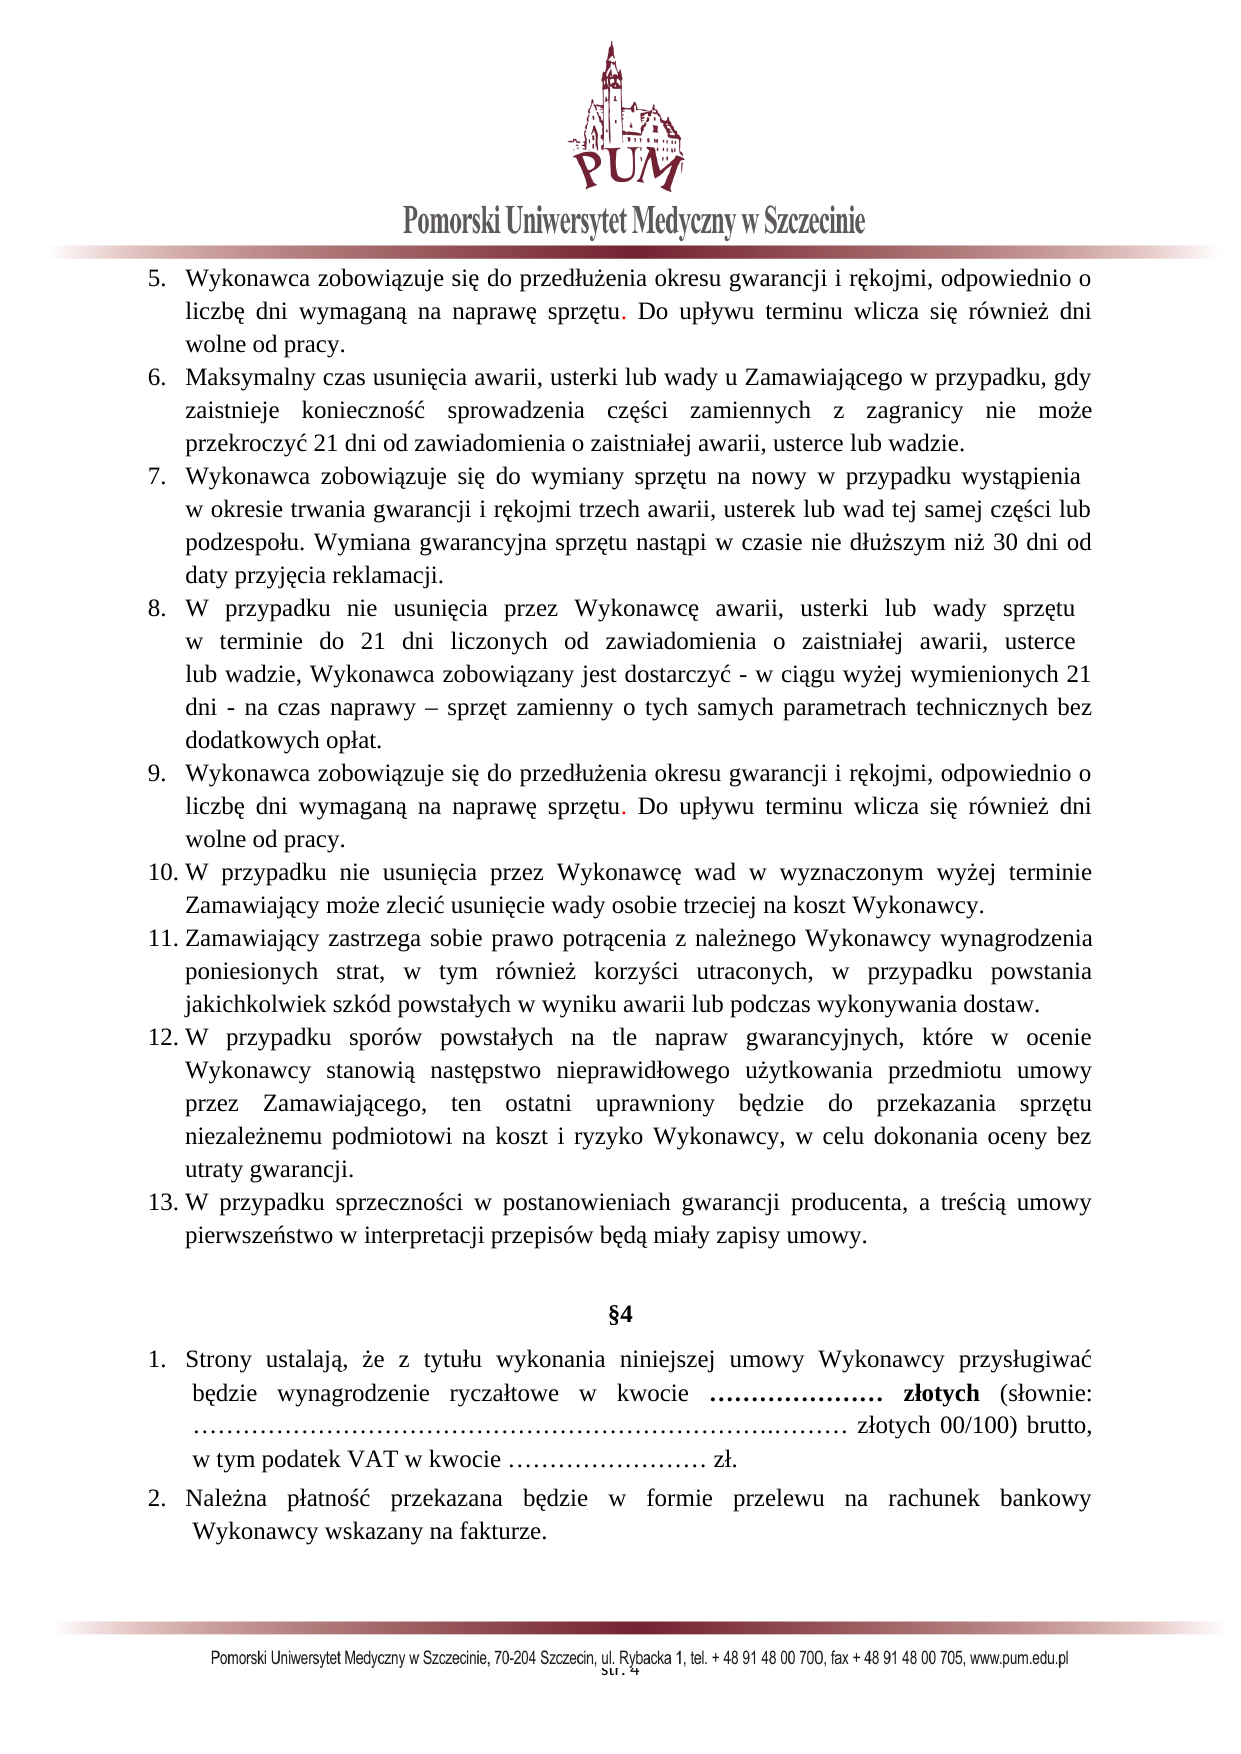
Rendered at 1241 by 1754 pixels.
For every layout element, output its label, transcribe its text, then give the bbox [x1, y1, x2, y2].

list Należna płatność przekazana będzie w formie przelewu na rachunek bankowy Wykonawcy wskazany na fakturze. [148, 1483, 1093, 1545]
list Strony ustalają, że z tytułu wykonania niniejszej umowy Wykonawcy przysługiwać będzie wynagrodzenie ryczałtowe w kwocie ………………… złotych (słownie: …………………………………………………………….……… złotych 00/100) brutto, w tym podatek VAT w kwocie …………………… zł. [148, 1344, 1093, 1472]
list W przypadku nie usunięcia przez Wykonawcę wad w wyznaczonym wyżej terminie Zamawiający może zlecić usunięcie wady osobie trzeciej na koszt Wykonawcy. [148, 857, 1093, 919]
list W przypadku sprzeczności w postanowieniach gwarancji producenta, a treścią umowy pierwszeństwo w interpretacji przepisów będą miały zapisy umowy. [148, 1187, 1093, 1249]
picture [48, 1621, 1230, 1668]
list Maksymalny czas usunięcia awarii, usterki lub wady u Zamawiającego w przypadku, gdy zaistnieje konieczność sprowadzenia części zamiennych z zagranicy nie może przekroczyć 21 dni od zawiadomienia o zaistniałej awarii, usterce lub wadzie. [148, 362, 1093, 457]
list W przypadku sporów powstałych na tle napraw gwarancyjnych, które w ocenie Wykonawcy stanowią następstwo nieprawidłowego użytkowania przedmiotu umowy przez Zamawiającego, ten ostatni uprawniony będzie do przekazania sprzętu niezależnemu podmiotowi na koszt i ryzyko Wykonawcy, w celu dokonania oceny bez utraty gwarancji. [148, 1022, 1093, 1183]
list W przypadku nie usunięcia przez Wykonawcę awarii, usterki lub wady sprzętu w terminie do 21 dni liczonych od zawiadomienia o zaistniałej awarii, usterce lub wadzie, Wykonawca zobowiązany jest dostarczyć - w ciągu wyżej wymienionych 21 dni - na czas naprawy – sprzęt zamienny o tych samych parametrach technicznych bez dodatkowych opłat. [148, 593, 1093, 754]
list Wykonawca zobowiązuje się do przedłużenia okresu gwarancji i rękojmi, odpowiednio o liczbę dni wymaganą na naprawę sprzętu. Do upływu terminu wlicza się również dni wolne od pracy. [148, 148, 1093, 358]
list Wykonawca zobowiązuje się do przedłużenia okresu gwarancji i rękojmi, odpowiednio o liczbę dni wymaganą na naprawę sprzętu. Do upływu terminu wlicza się również dni wolne od pracy. [148, 758, 1093, 853]
list Zamawiający zastrzega sobie prawo potrącenia z należnego Wykonawcy wynagrodzenia poniesionych strat, w tym również korzyści utraconych, w przypadku powstania jakichkolwiek szkód powstałych w wyniku awarii lub podczas wykonywania dostaw. [148, 923, 1093, 1018]
list Wykonawca zobowiązuje się do wymiany sprzętu na nowy w przypadku wystąpienia w okresie trwania gwarancji i rękojmi trzech awarii, usterek lub wad tej samej części lub podzespołu. Wymiana gwarancyjna sprzętu nastąpi w czasie nie dłuższym niż 30 dni od daty przyjęcia reklamacji. [148, 461, 1093, 589]
picture [43, 40, 1225, 259]
text §4 [148, 1299, 1093, 1328]
